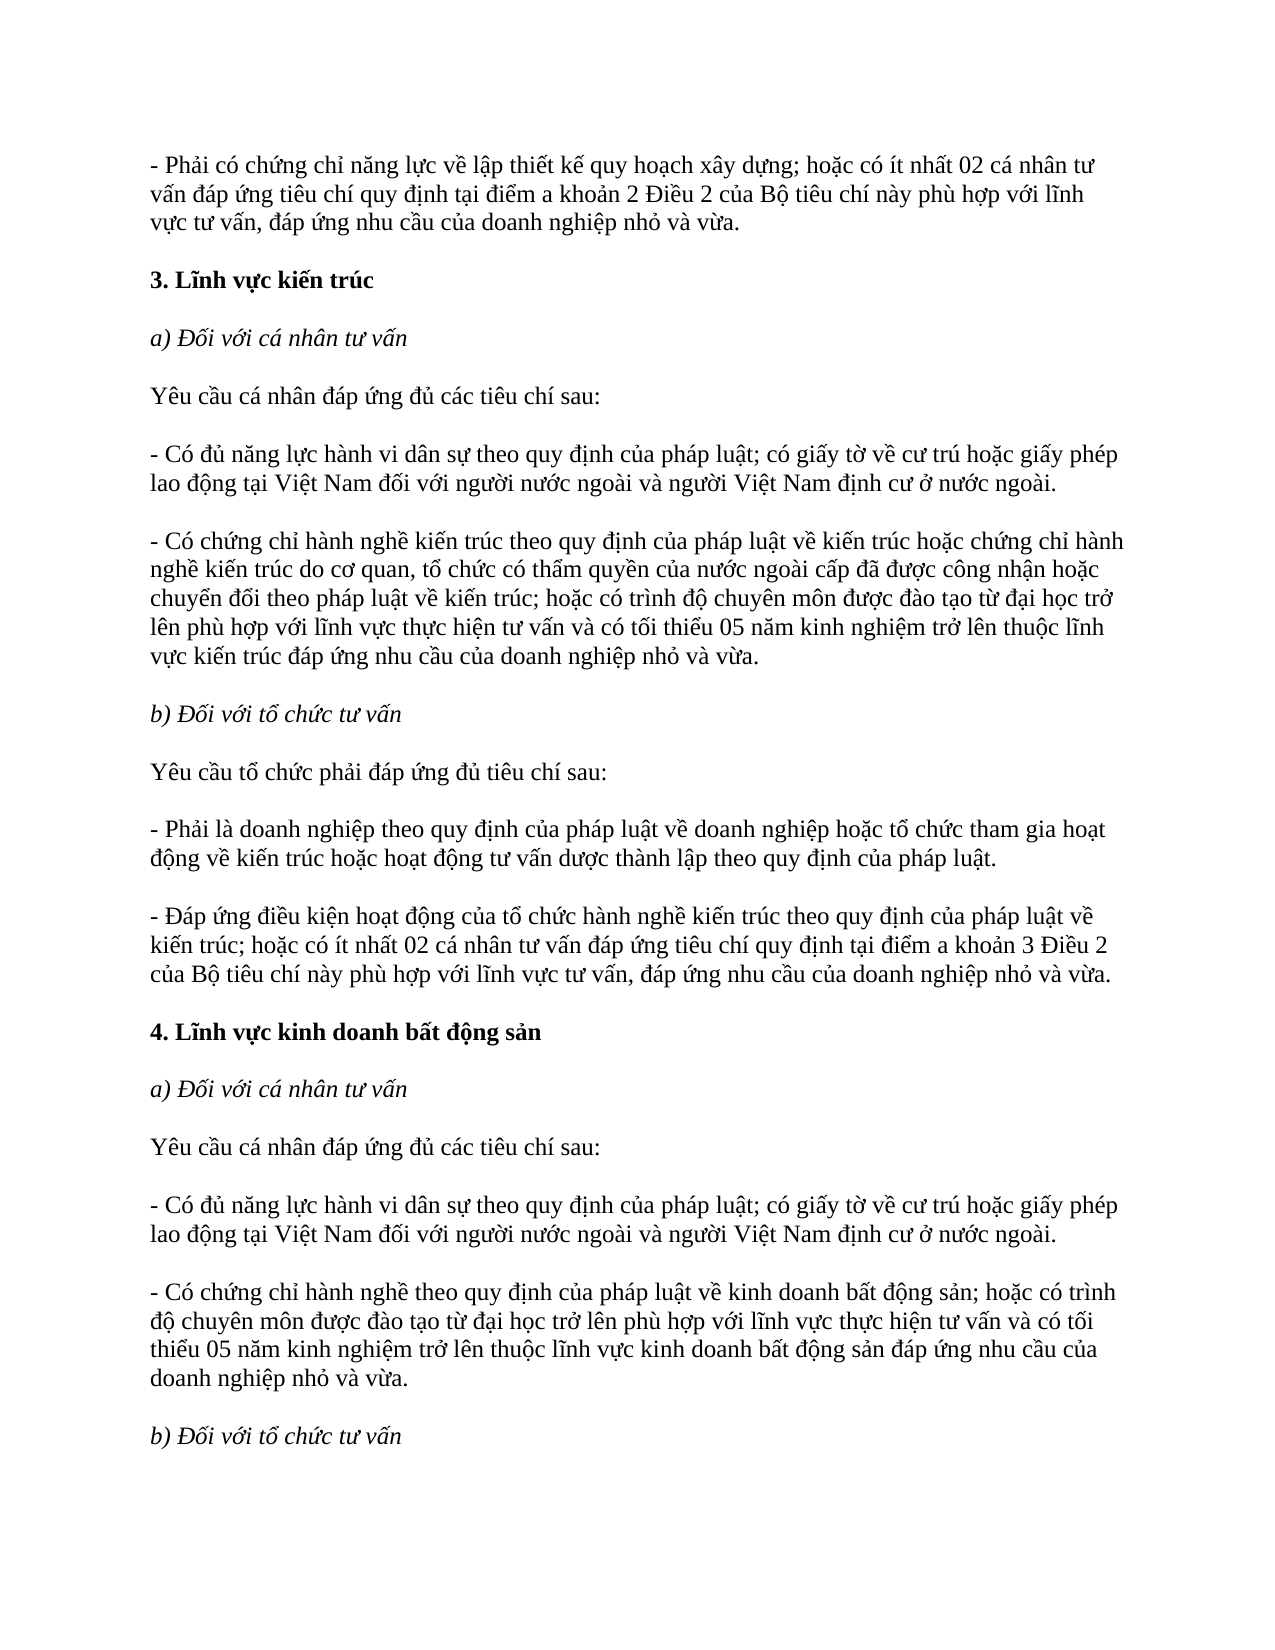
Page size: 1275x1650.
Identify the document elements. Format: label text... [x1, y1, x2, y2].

text - Có chứng chỉ hành nghề kiến trúc theo quy định của pháp luật về kiến trúc hoặc chứng chỉ hành nghề kiến trúc do cơ quan, tổ chức có thẩm quyền của nước ngoài cấp đã được công nhận hoặc chuyển đổi theo pháp luật về kiến trúc; hoặc có trình độ chuyên môn được đào tạo từ đại học trở lên phù hợp với lĩnh vực thực hiện tư vấn và có tối thiểu 05 năm kinh nghiệm trở lên thuộc lĩnh vực kiến trúc đáp ứng nhu cầu của doanh nghiệp nhỏ và vừa. [150, 526, 1125, 669]
text b) Đối với tổ chức tư vấn [150, 1421, 1125, 1450]
text - Có chứng chỉ hành nghề theo quy định của pháp luật về kinh doanh bất động sản; hoặc có trình độ chuyên môn được đào tạo từ đại học trở lên phù hợp với lĩnh vực thực hiện tư vấn và có tối thiểu 05 năm kinh nghiệm trở lên thuộc lĩnh vực kinh doanh bất động sản đáp ứng nhu cầu của doanh nghiệp nhỏ và vừa. [150, 1277, 1125, 1392]
text a) Đối với cá nhân tư vấn [150, 323, 1125, 352]
text a) Đối với cá nhân tư vấn [150, 1074, 1125, 1103]
text Yêu cầu cá nhân đáp ứng đủ các tiêu chí sau: [150, 381, 1125, 410]
text - Đáp ứng điều kiện hoạt động của tổ chức hành nghề kiến trúc theo quy định của pháp luật về kiến trúc; hoặc có ít nhất 02 cá nhân tư vấn đáp ứng tiêu chí quy định tại điểm a khoản 3 Điều 2 của Bộ tiêu chí này phù hợp với lĩnh vực tư vấn, đáp ứng nhu cầu của doanh nghiệp nhỏ và vừa. [150, 901, 1125, 987]
text Yêu cầu tổ chức phải đáp ứng đủ tiêu chí sau: [150, 757, 1125, 785]
text - Phải là doanh nghiệp theo quy định của pháp luật về doanh nghiệp hoặc tổ chức tham gia hoạt động về kiến trúc hoặc hoạt động tư vấn dược thành lập theo quy định của pháp luật. [150, 814, 1125, 872]
text Yêu cầu cá nhân đáp ứng đủ các tiêu chí sau: [150, 1132, 1125, 1161]
text b) Đối với tổ chức tư vấn [150, 699, 1125, 727]
text 3. Lĩnh vực kiến trúc [150, 265, 1125, 294]
text - Có đủ năng lực hành vi dân sự theo quy định của pháp luật; có giấy tờ về cư trú hoặc giấy phép lao động tại Việt Nam đối với người nước ngoài và người Việt Nam định cư ở nước ngoài. [150, 1190, 1125, 1248]
text 4. Lĩnh vực kinh doanh bất động sản [150, 1017, 1125, 1045]
text - Có đủ năng lực hành vi dân sự theo quy định của pháp luật; có giấy tờ về cư trú hoặc giấy phép lao động tại Việt Nam đối với người nước ngoài và người Việt Nam định cư ở nước ngoài. [150, 439, 1125, 497]
text - Phải có chứng chỉ năng lực về lập thiết kế quy hoạch xây dựng; hoặc có ít nhất 02 cá nhân tư vấn đáp ứng tiêu chí quy định tại điểm a khoản 2 Điều 2 của Bộ tiêu chí này phù hợp với lĩnh vực tư vấn, đáp ứng nhu cầu của doanh nghiệp nhỏ và vừa. [150, 150, 1125, 236]
